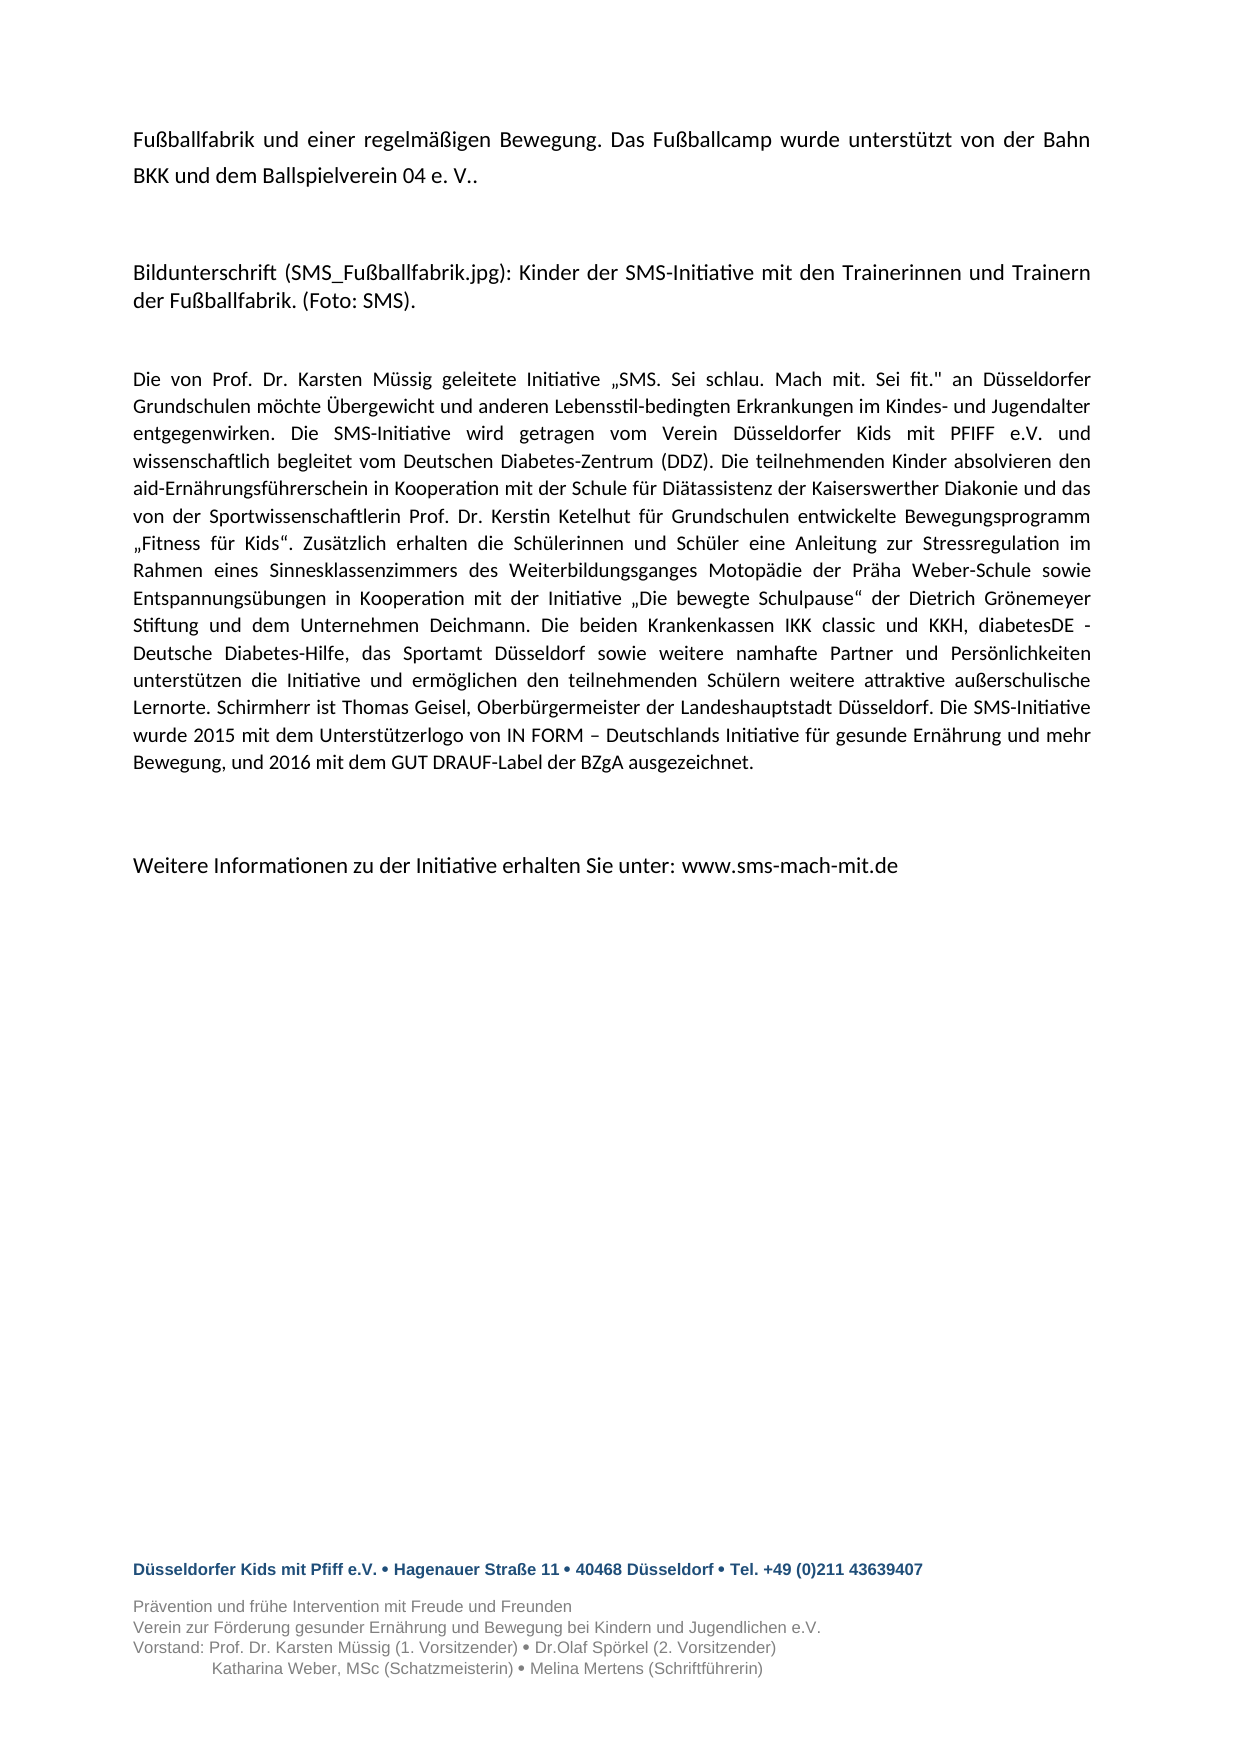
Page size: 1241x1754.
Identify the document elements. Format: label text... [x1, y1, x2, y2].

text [133, 118, 1092, 189]
text Die von Prof. Dr. Karsten Müssig geleitete Initiative „SMS. Sei schlau. Mach mit. Sei fit." an Düsseldorfer Grundschulen möchte Übergewicht und anderen Lebensstil-bedingten Erkrankungen im Kindes- und Jugendalter entgegenwirken. Die SMS-Initiative wird getragen vom Verein Düsseldorfer Kids mit PFIFF e.V. und wissenschaftlich begleitet vom Deutschen Diabetes-Zentrum (DDZ). Die teilnehmenden Kinder absolvieren den aid-Ernährungsführerschein in Kooperation mit der Schule für Diätassistenz der Kaiserswerther Diakonie und das von der Sportwissenschaftlerin Prof. Dr. Kerstin Ketelhut für Grundschulen entwickelte Bewegungsprogramm „Fitness für Kids“. Zusätzlich erhalten die Schülerinnen und Schüler eine Anleitung zur Stressregulation im Rahmen eines Sinnesklassenzimmers des Weiterbildungsganges Motopädie der Präha Weber-Schule sowie Entspannungsübungen in Kooperation mit der Initiative „Die bewegte Schulpause“ der Dietrich Grönemeyer Stiftung und dem Unternehmen Deichmann. Die beiden Krankenkassen IKK classic und KKH, diabetesDE - Deutsche Diabetes-Hilfe, das Sportamt Düsseldorf sowie weitere namhafte Partner und Persönlichkeiten unterstützen die Initiative und ermöglichen den teilnehmenden Schülern weitere attraktive außerschulische Lernorte. Schirmherr ist Thomas Geisel, Oberbürgermeister der Landeshauptstadt Düsseldorf. Die SMS-Initiative wurde 2015 mit dem Unterstützerlogo von IN FORM – Deutschlands Initiative für gesunde Ernährung und mehr Bewegung, und 2016 mit dem GUT DRAUF-Label der BZgA ausgezeichnet. [133, 366, 1092, 775]
text Weitere Informationen zu der Initiative erhalten Sie unter: www.sms-mach-mit.de [133, 844, 1092, 879]
text Bildunterschrift (SMS_Fußballfabrik.jpg): Kinder der SMS-Initiative mit den Trainerinnen und Trainern der Fußballfabrik. (Foto: SMS). [133, 258, 1092, 314]
